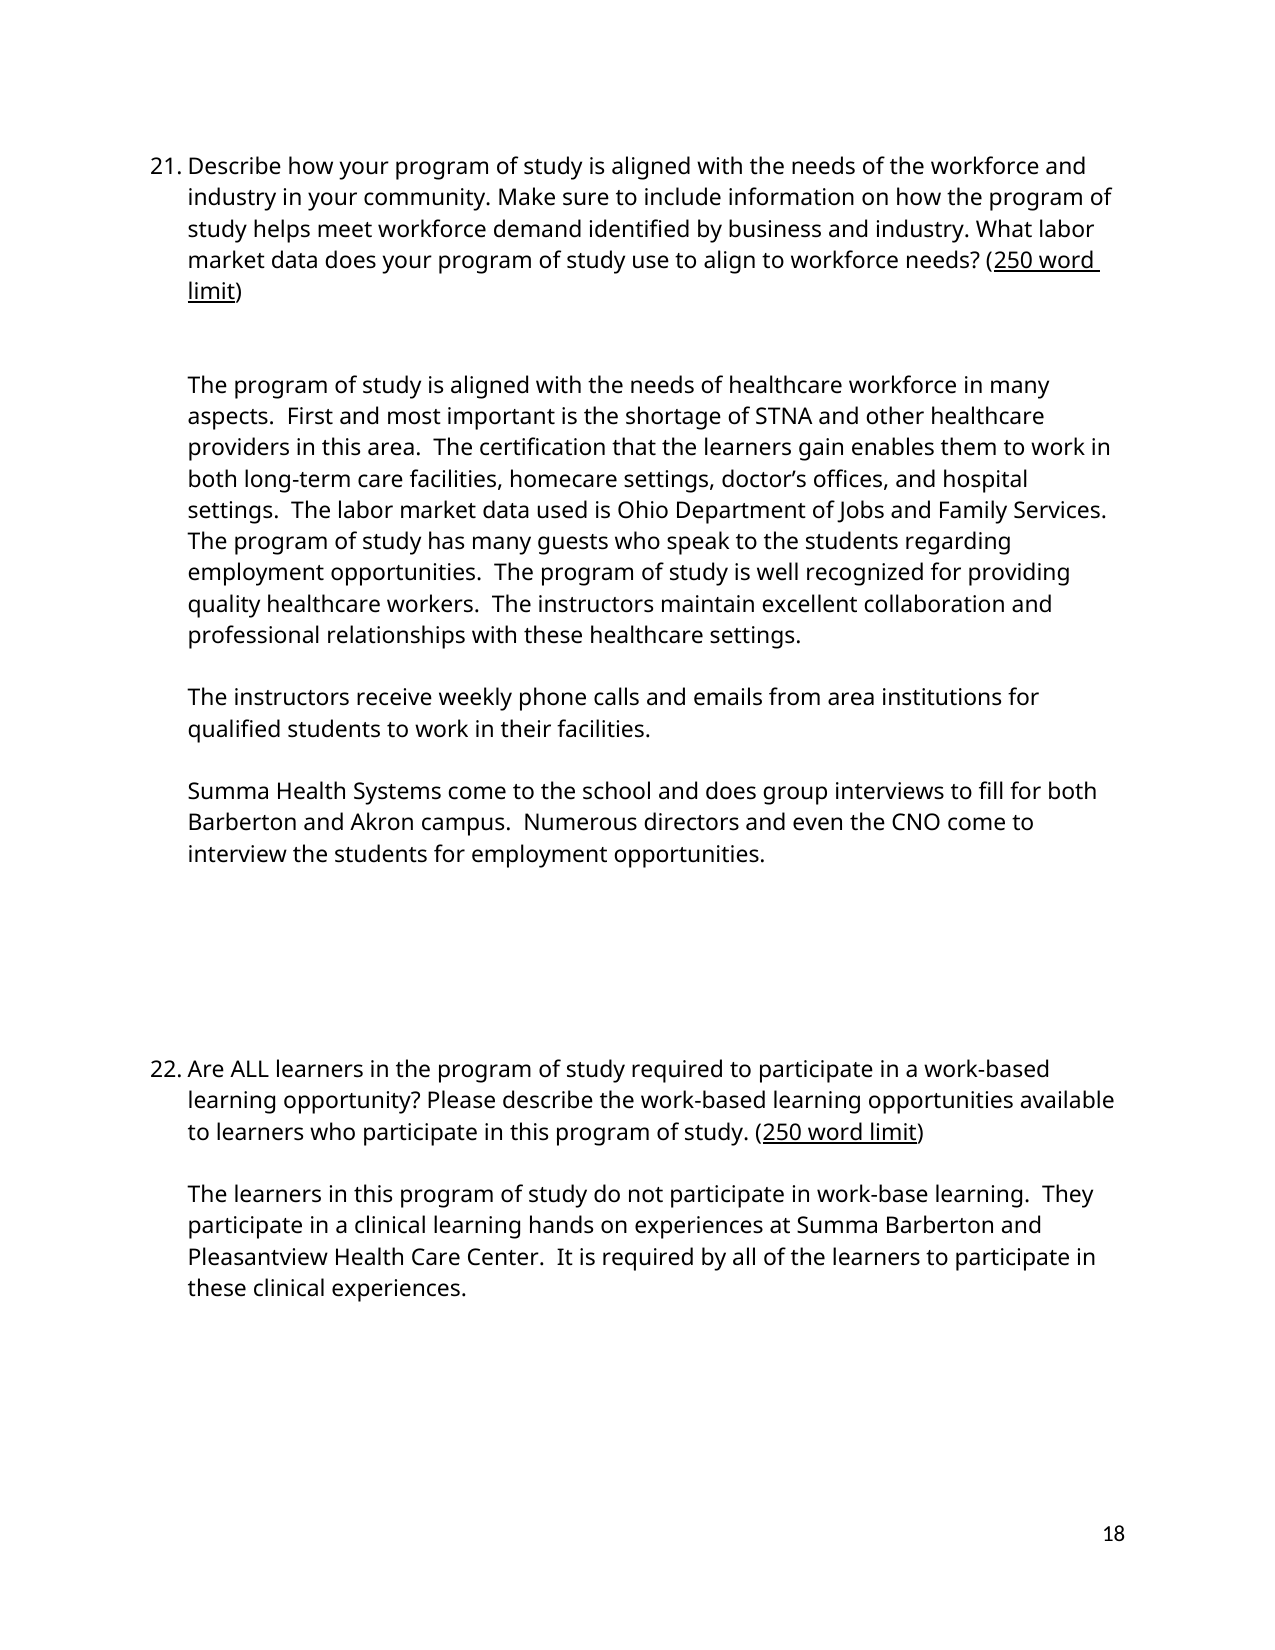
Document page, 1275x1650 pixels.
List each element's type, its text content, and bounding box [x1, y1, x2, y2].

text The program of study is aligned with the needs of healthcare workforce in many aspects. First and most important is the shortage of STNA and other healthcare providers in this area. The certification that the learners gain enables them to work in both long-term care facilities, homecare settings, doctor’s offices, and hospital settings. The labor market data used is Ohio Department of Jobs and Family Services. The program of study has many guests who speak to the students regarding employment opportunities. The program of study is well recognized for providing quality healthcare workers. The instructors maintain excellent collaboration and professional relationships with these healthcare settings. [187, 369, 1125, 650]
text Summa Health Systems come to the school and does group interviews to fill for both Barberton and Akron campus. Numerous directors and even the CNO come to interview the students for employment opportunities. [187, 775, 1125, 869]
list Describe how your program of study is aligned with the needs of the workforce and industry in your community. Make sure to include information on how the program of study helps meet workforce demand identified by business and industry. What labor market data does your program of study use to align to workforce needs? (250 word limit) [150, 150, 1125, 306]
text The instructors receive weekly phone calls and emails from area institutions for qualified students to work in their facilities. [187, 681, 1125, 744]
text The learners in this program of study do not participate in work-base learning. They participate in a clinical learning hands on experiences at Summa Barberton and Pleasantview Health Care Center. It is required by all of the learners to participate in these clinical experiences. [187, 1178, 1125, 1303]
list Are ALL learners in the program of study required to participate in a work-based learning opportunity? Please describe the work-based learning opportunities available to learners who participate in this program of study. (250 word limit) [150, 1053, 1125, 1147]
